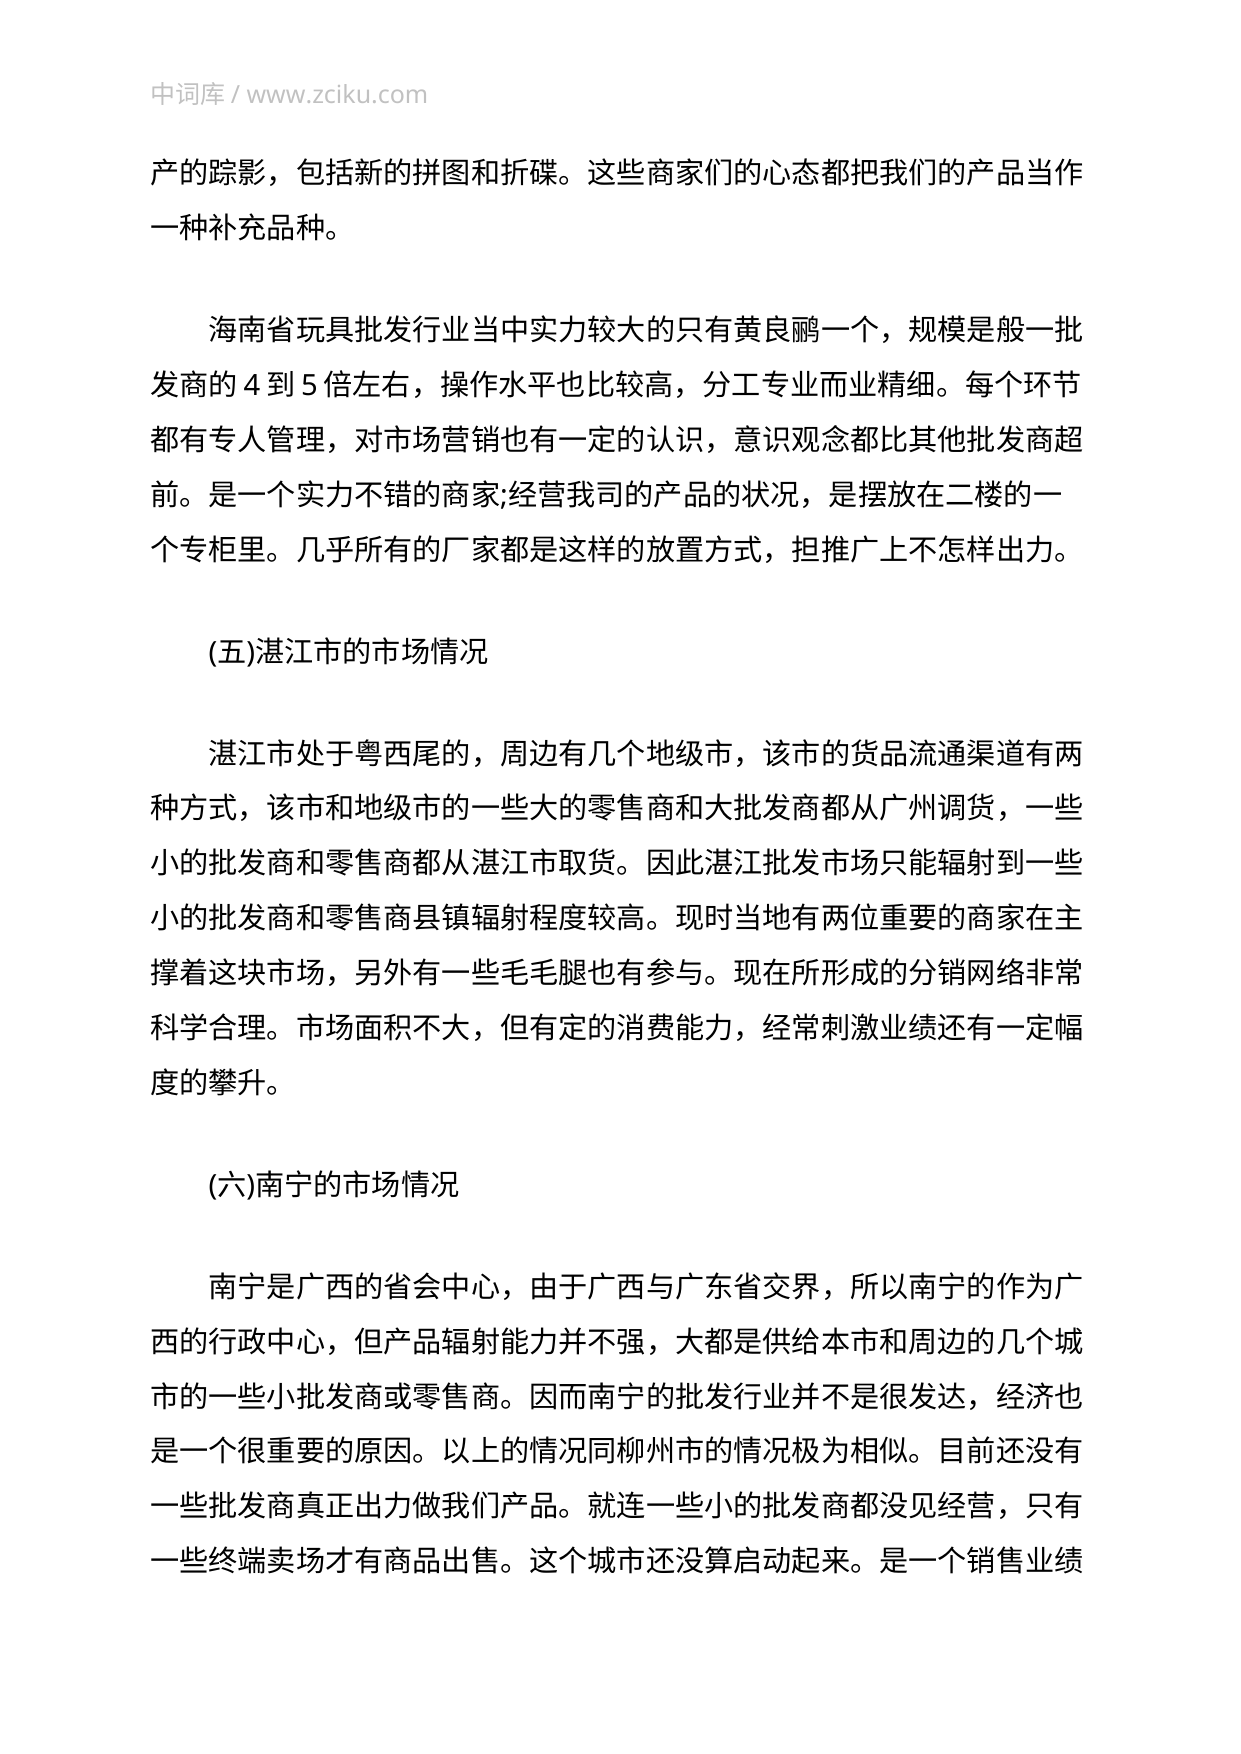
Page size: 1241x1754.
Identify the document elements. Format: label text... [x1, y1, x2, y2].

text 海南省玩具批发行业当中实力较大的只有黄良鹂一个，规模是般一批发商的4到5倍左右，操作水平也比较高，分工专业而业精细。每个环节都有专人管理，对市场营销也有一定的认识，意识观念都比其他批发商超前。是一个实力不错的商家;经营我司的产品的状况，是摆放在二楼的一个专柜里。几乎所有的厂家都是这样的放置方式，担推广上不怎样出力。 [150, 307, 1090, 569]
text 湛江市处于粤西尾的，周边有几个地级市，该市的货品流通渠道有两种方式，该市和地级市的一些大的零售商和大批发商都从广州调货，一些小的批发商和零售商都从湛江市取货。因此湛江批发市场只能辐射到一些小的批发商和零售商县镇辐射程度较高。现时当地有两位重要的商家在主撑着这块市场，另外有一些毛毛腿也有参与。现在所形成的分销网络非常科学合理。市场面积不大，但有定的消费能力，经常刺激业绩还有一定幅度的攀升。 [150, 730, 1090, 1102]
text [150, 150, 1090, 247]
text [150, 1263, 1090, 1580]
text (六)南宁的市场情况 [150, 1161, 1090, 1204]
text (五)湛江市的市场情况 [150, 628, 1090, 671]
